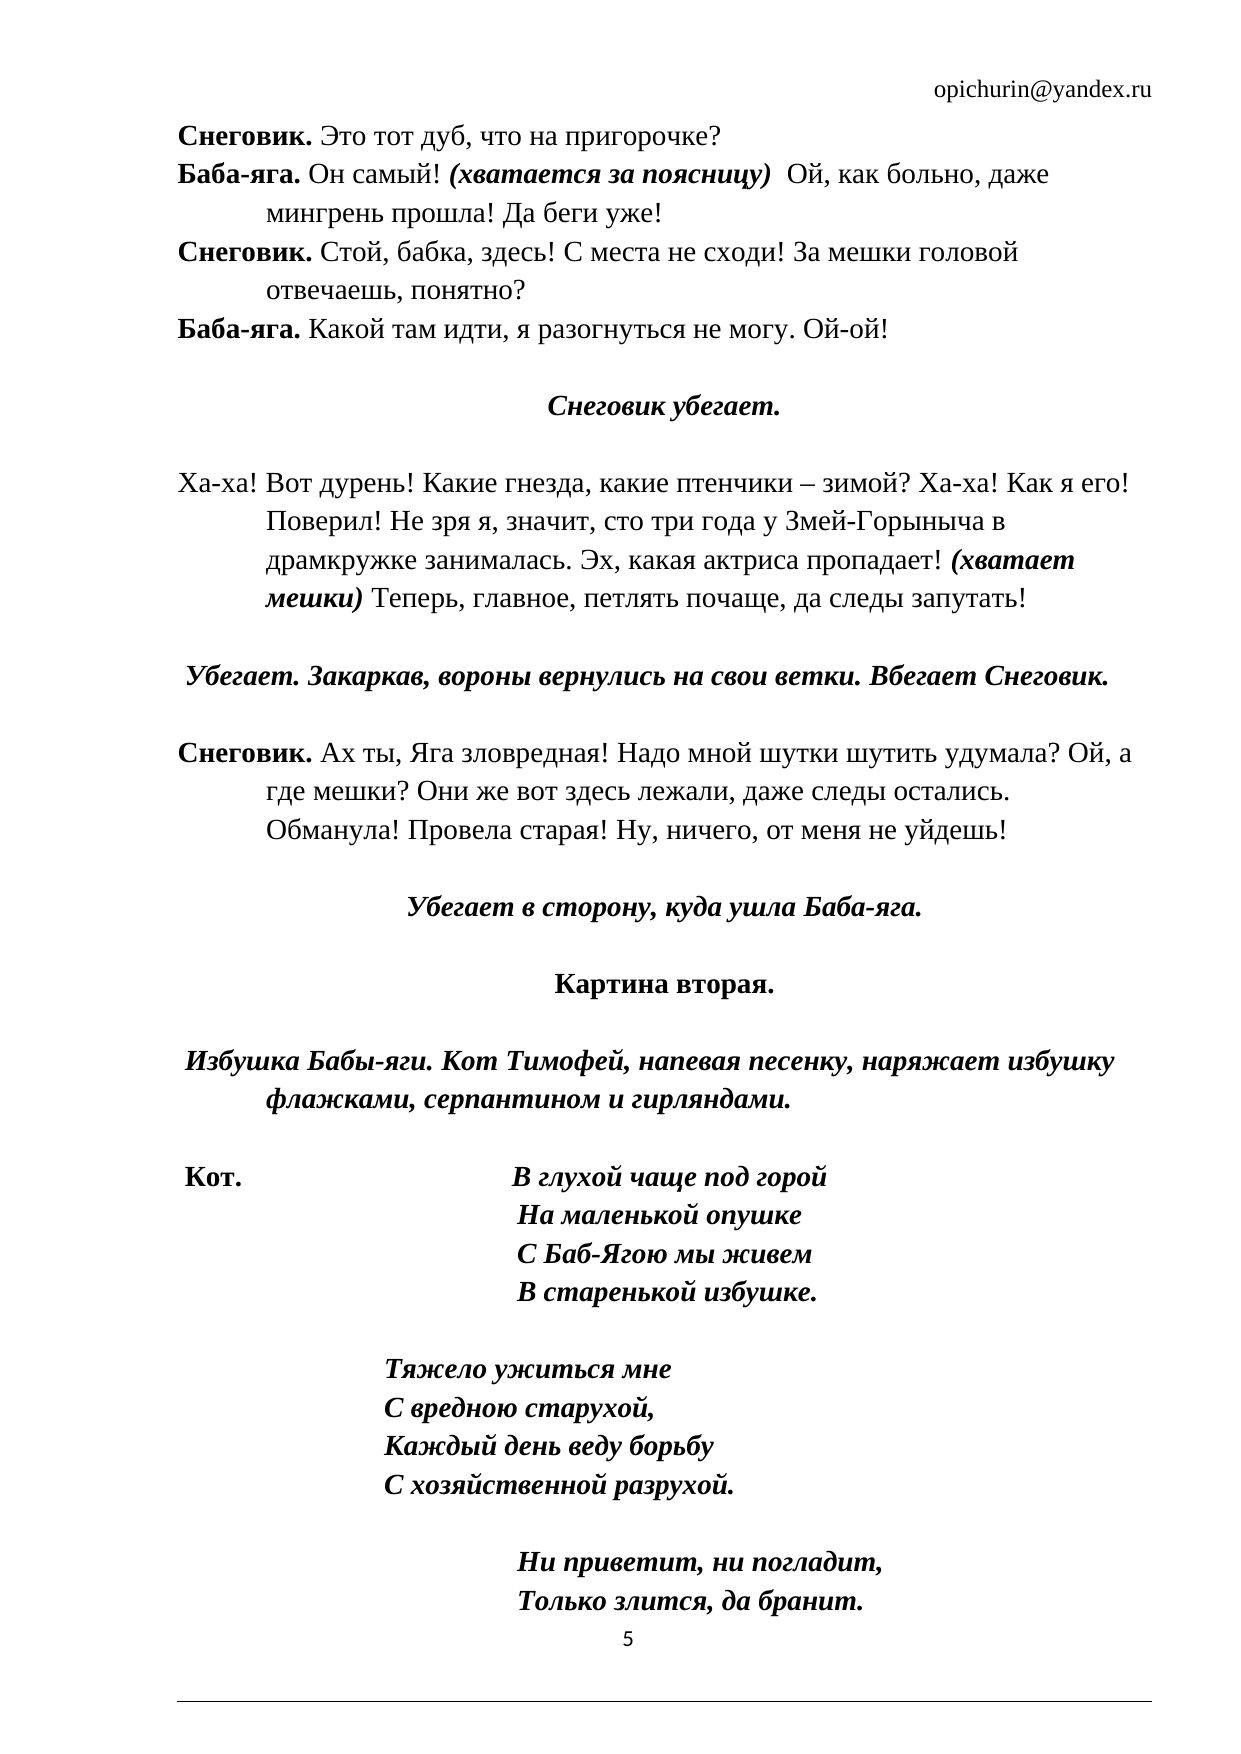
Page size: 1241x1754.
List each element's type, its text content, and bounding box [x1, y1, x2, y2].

text Избушка Бабы-яги. Кот Тимофей, напевая песенку, наряжает избушку флажками, серпантином и гирляндами. [177, 1043, 1152, 1115]
text Снеговик убегает. [177, 388, 1152, 421]
text Снеговик. Стой, бабка, здесь! С места не сходи! За мешки головой отвечаешь, понятно? [177, 234, 1152, 306]
text Ха-ха! Вот дурень! Какие гнезда, какие птенчики – зимой? Ха-ха! Как я его! Поверил! Не зря я, значит, сто три года у Змей-Горыныча в драмкружке занималась. Эх, какая актриса пропадает! (хватает мешки) Теперь, главное, петлять почаще, да следы запутать! [177, 465, 1152, 614]
text С Баб-Ягою мы живем [266, 1236, 1152, 1269]
text Тяжело ужиться мне [266, 1351, 1152, 1385]
text Баба-яга. Какой там идти, я разогнуться не могу. Ой-ой! [177, 311, 1152, 344]
text Баба-яга. Он самый! (хватается за поясницу) Ой, как больно, даже мингрень прошла! Да беги уже! [177, 157, 1152, 229]
text С хозяйственной разрухой. [266, 1467, 1152, 1501]
text Кот. В глухой чаще под горой [177, 1159, 1152, 1192]
text Ни приветит, ни погладит, [266, 1544, 1152, 1578]
text Убегает в сторону, куда ушла Баба-яга. [177, 889, 1152, 922]
text В старенькой избушке. [266, 1274, 1152, 1308]
text Картина вторая. [177, 966, 1152, 999]
text Только злится, да бранит. [266, 1583, 1152, 1616]
text Каждый день веду борьбу [266, 1428, 1152, 1462]
text Снеговик. Ах ты, Яга зловредная! Надо мной шутки шутить удумала? Ой, а где мешки? Они же вот здесь лежали, даже следы остались. Обманула! Провела старая! Ну, ничего, от меня не уйдешь! [177, 735, 1152, 845]
text С вредною старухой, [266, 1390, 1152, 1423]
text На маленькой опушке [266, 1197, 1152, 1231]
text Убегает. Закаркав, вороны вернулись на свои ветки. Вбегает Снеговик. [177, 658, 1152, 691]
text Снеговик. Это тот дуб, что на пригорочке? [177, 118, 1152, 152]
